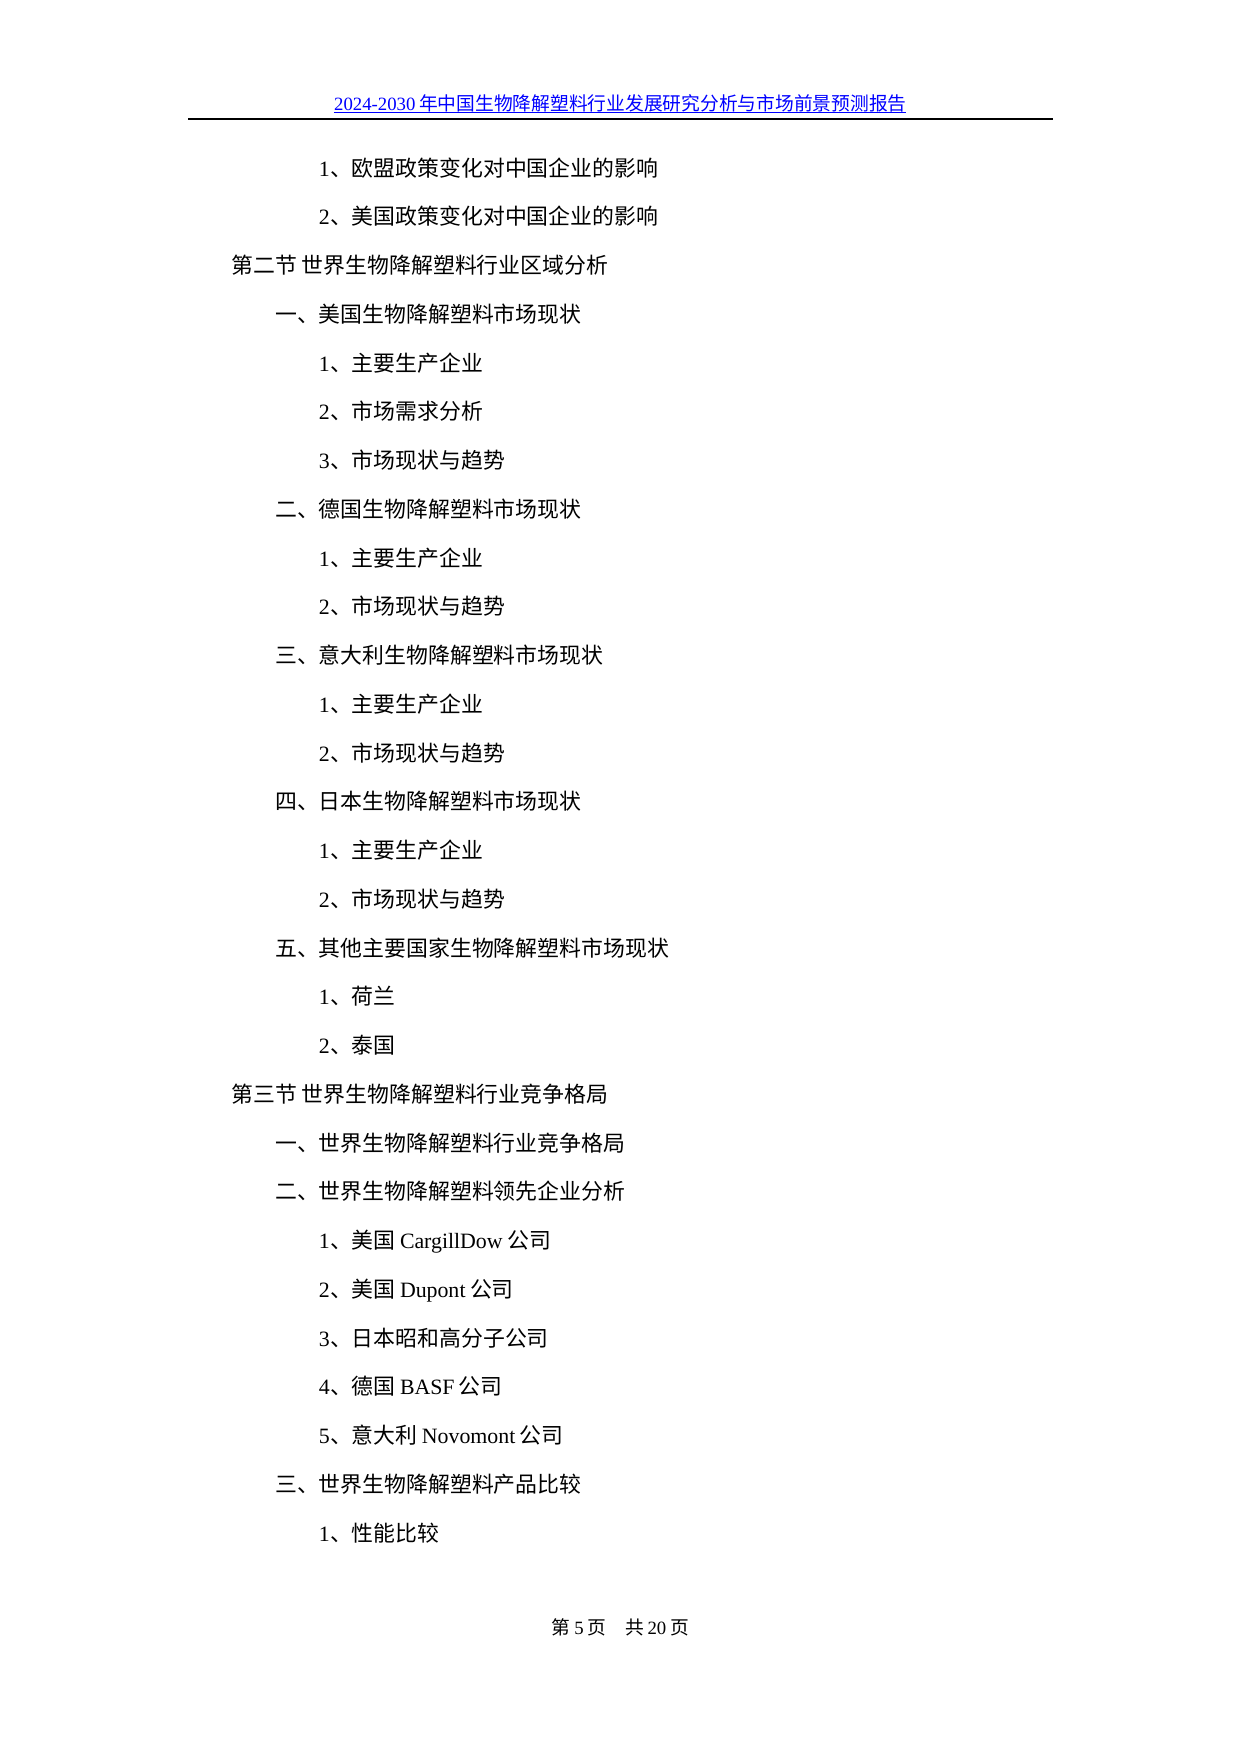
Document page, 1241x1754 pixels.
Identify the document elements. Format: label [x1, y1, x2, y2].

text [187, 150, 1053, 1548]
